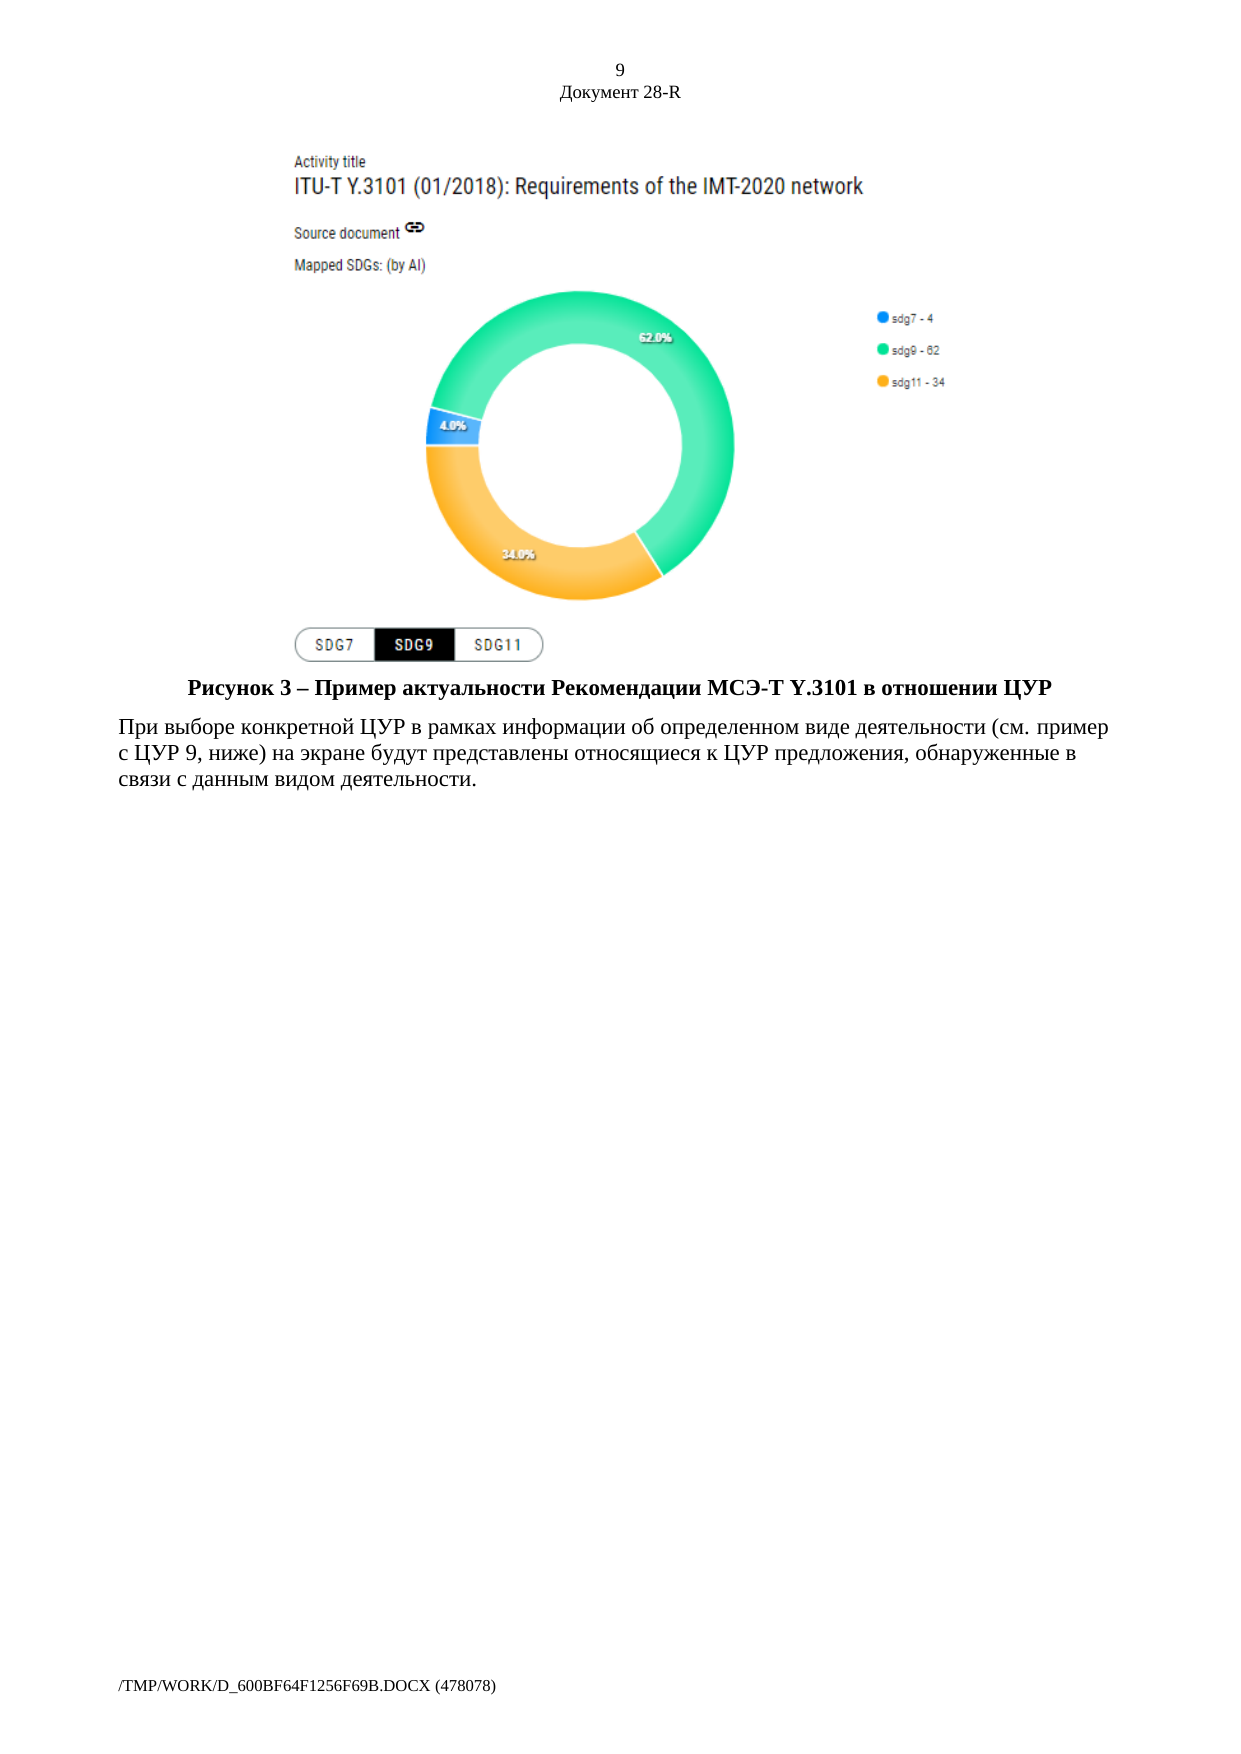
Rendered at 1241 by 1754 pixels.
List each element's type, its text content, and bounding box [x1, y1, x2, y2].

title Рисунок 3 – Пример актуальности Рекомендации МСЭ-T Y.3101 в отношении ЦУР [118, 674, 1122, 700]
text При выборе конкретной ЦУР в рамках информации об определенном виде деятельности (см. пример с ЦУР 9, ниже) на экране будут представлены относящиеся к ЦУР предложения, обнаруженные в связи с данным видом деятельности. [118, 713, 1122, 792]
picture [287, 147, 954, 662]
